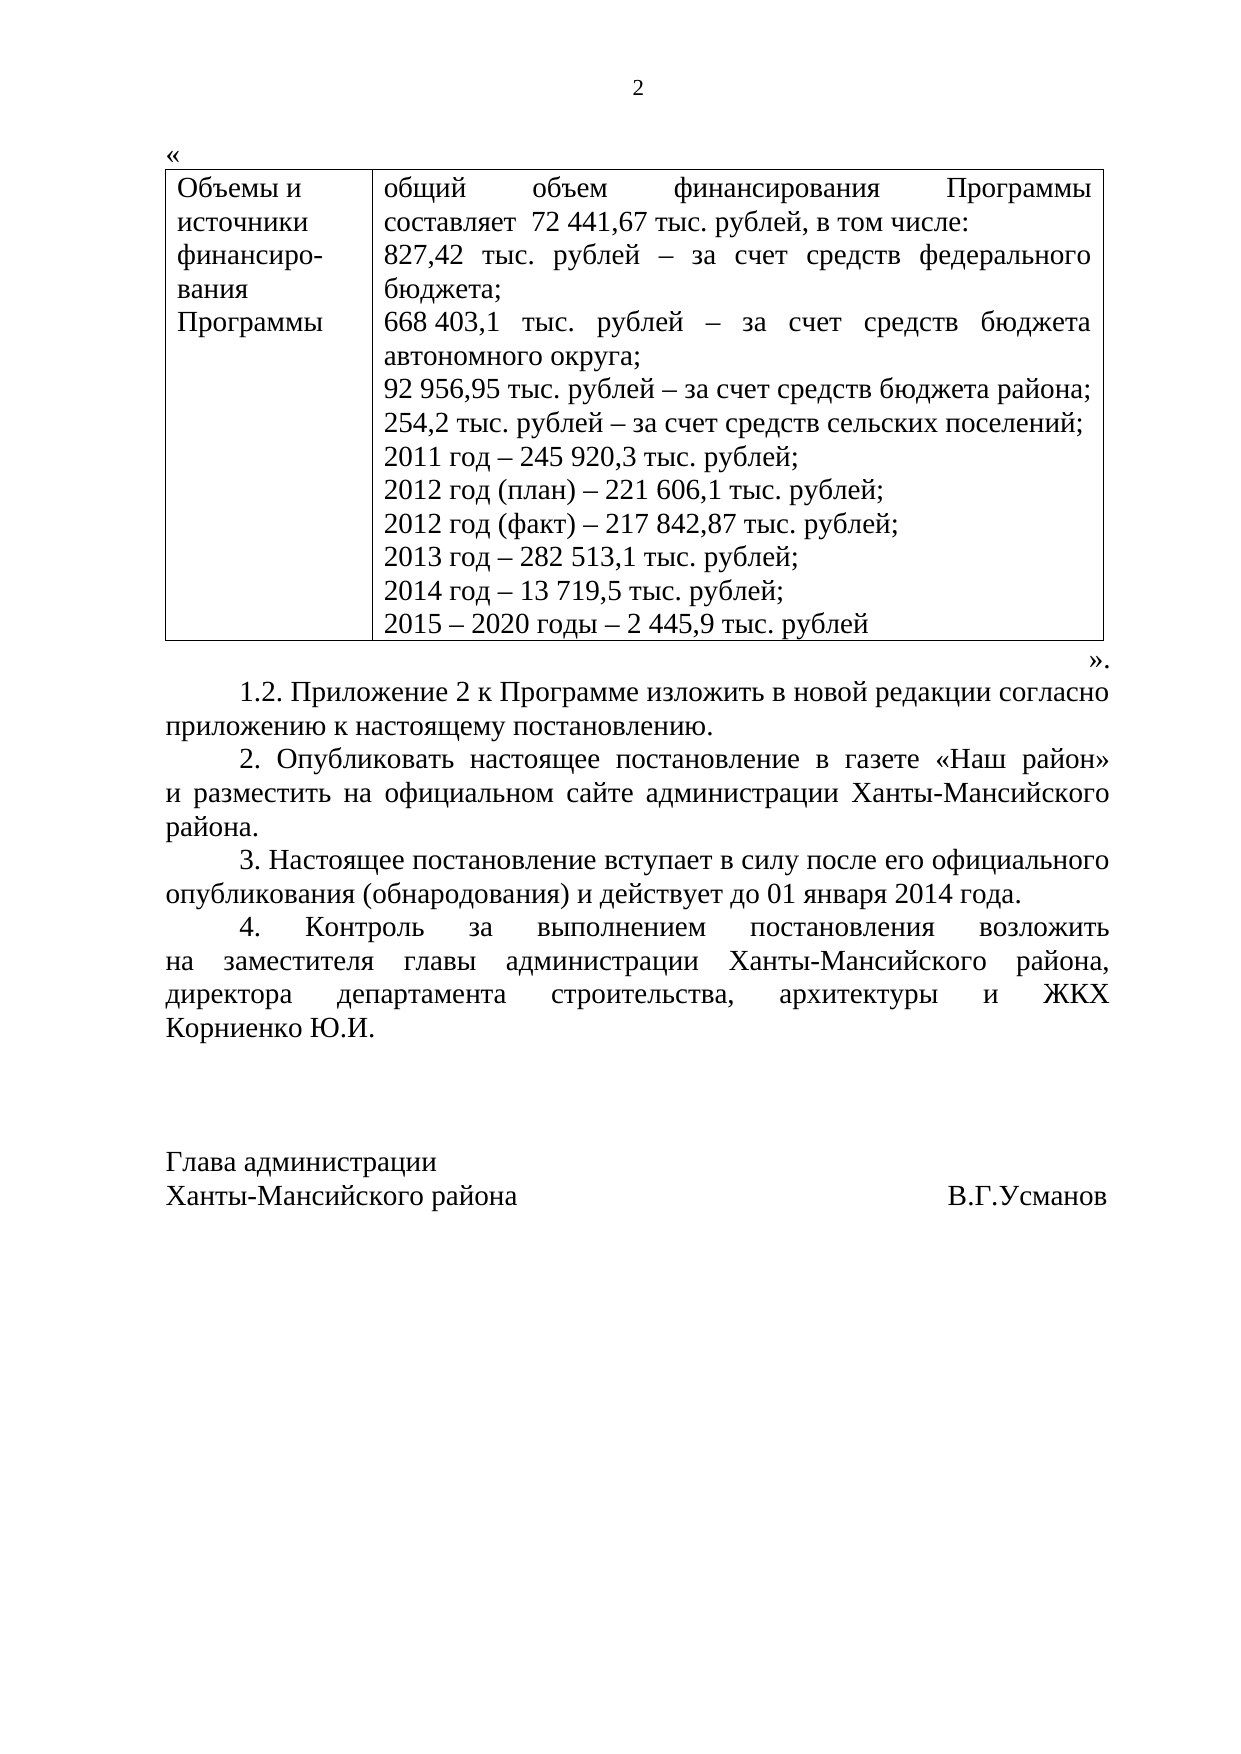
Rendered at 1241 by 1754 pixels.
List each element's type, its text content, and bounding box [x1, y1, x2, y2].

text Глава администрации [165, 1144, 1110, 1178]
text ». [165, 641, 1110, 674]
text 3. Настоящее постановление вступает в силу после его официального опубликования (обнародования) и действует до 01 января 2014 года. [165, 842, 1110, 909]
table_header общий объем финансирования Программы составляет 72 441,67 тыс. рублей, в том числе: 827,42 тыс. рублей – за счет средств федерального бюджета; 668 403,1 тыс. рублей – за счет средств бюджета автономного округа; 92 956,95 тыс. рублей – за счет средств бюджета района; 254,2 тыс. рублей – за счет средств сельских поселений; 2011 год – 245 920,3 тыс. рублей; 2012 год (план) – 221 606,1 тыс. рублей; 2012 год (факт) – 217 842,87 тыс. рублей; 2013 год – 282 513,1 тыс. рублей; 2014 год – 13 719,5 тыс. рублей; 2015 – 2020 годы – 2 445,9 тыс. рублей [373, 170, 1103, 640]
table_header Объемы и источники финансиро-вания Программы [166, 170, 372, 640]
text Ханты-Мансийского района В.Г.Усманов [165, 1178, 1110, 1211]
text 1.2. Приложение 2 к Программе изложить в новой редакции согласно приложению к настоящему постановлению. [165, 674, 1110, 742]
text « [165, 136, 1110, 169]
text 2. Опубликовать настоящее постановление в газете «Наш район» и разместить на официальном сайте администрации Ханты-Мансийского района. [165, 742, 1110, 842]
text 4. Контроль за выполнением постановления возложить на заместителя главы администрации Ханты-Мансийского района, директора департамента строительства, архитектуры и ЖКХ Корниенко Ю.И. [165, 909, 1110, 1043]
